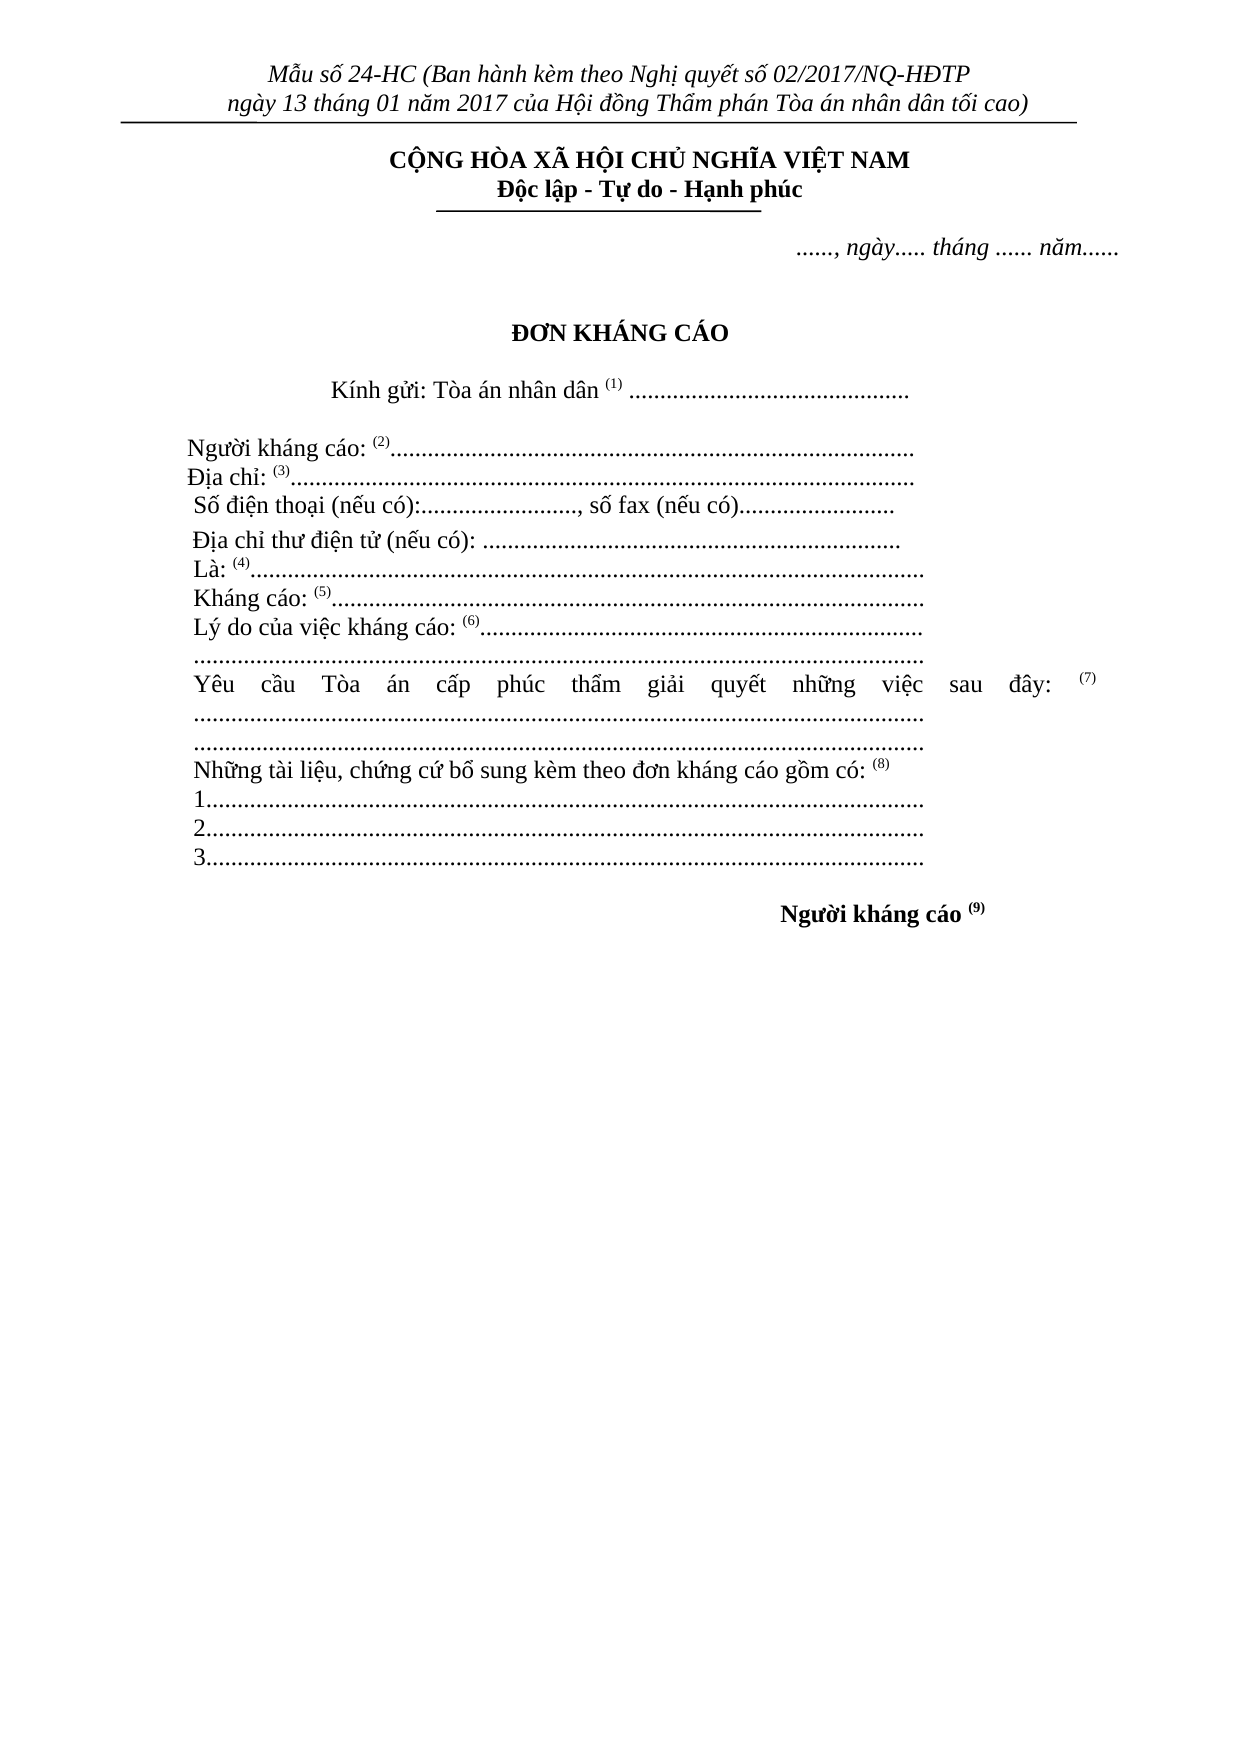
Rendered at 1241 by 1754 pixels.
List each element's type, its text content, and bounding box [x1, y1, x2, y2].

text ......, ngày..... tháng ...... năm...... [118, 232, 1122, 260]
text Địa chỉ thư điện tử (nếu có): ................................................................... [118, 525, 1122, 554]
text Địa chỉ: (3).................................................................................................... [118, 462, 1122, 490]
text Yêu cầu Tòa án cấp phúc thẩm giải quyết những việc sau đây: (7) ..................................................................................................................... [118, 669, 1122, 727]
subtitle Độc lập - Tự do - Hạnh phúc [118, 174, 1122, 203]
text Người kháng cáo (9) [268, 899, 1122, 928]
text Những tài liệu, chứng cứ bổ sung kèm theo đơn kháng cáo gồm có: (8) [118, 755, 1122, 784]
text Người kháng cáo: (2).................................................................................... [118, 433, 1122, 462]
text Kháng cáo: (5)............................................................................................... [118, 583, 1122, 612]
text Kính gửi: Tòa án nhân dân (1) ............................................. [118, 375, 1122, 404]
text Mẫu số 24-HC (Ban hành kèm theo Nghị quyết số 02/2017/NQ-HĐTP [118, 59, 1122, 88]
text ..................................................................................................................... [118, 727, 1122, 755]
text ..................................................................................................................... [118, 640, 1122, 669]
subtitle CỘNG HÒA XÃ HỘI CHỦ NGHĨA VIỆT NAM [118, 145, 1122, 174]
text 3................................................................................................................... [118, 842, 1122, 870]
text Số điện thoại (nếu có):........................., số fax (nếu có)......................... [118, 490, 1122, 519]
text Là: (4)............................................................................................................ [118, 554, 1122, 583]
text Lý do của việc kháng cáo: (6)....................................................................... [118, 612, 1122, 640]
text 1................................................................................................................... [118, 784, 1122, 813]
text ngày 13 tháng 01 năm 2017 của Hội đồng Thẩm phán Tòa án nhân dân tối cao) [118, 88, 1122, 117]
text ĐƠN KHÁNG CÁO [118, 318, 1122, 347]
text 2................................................................................................................... [118, 813, 1122, 842]
